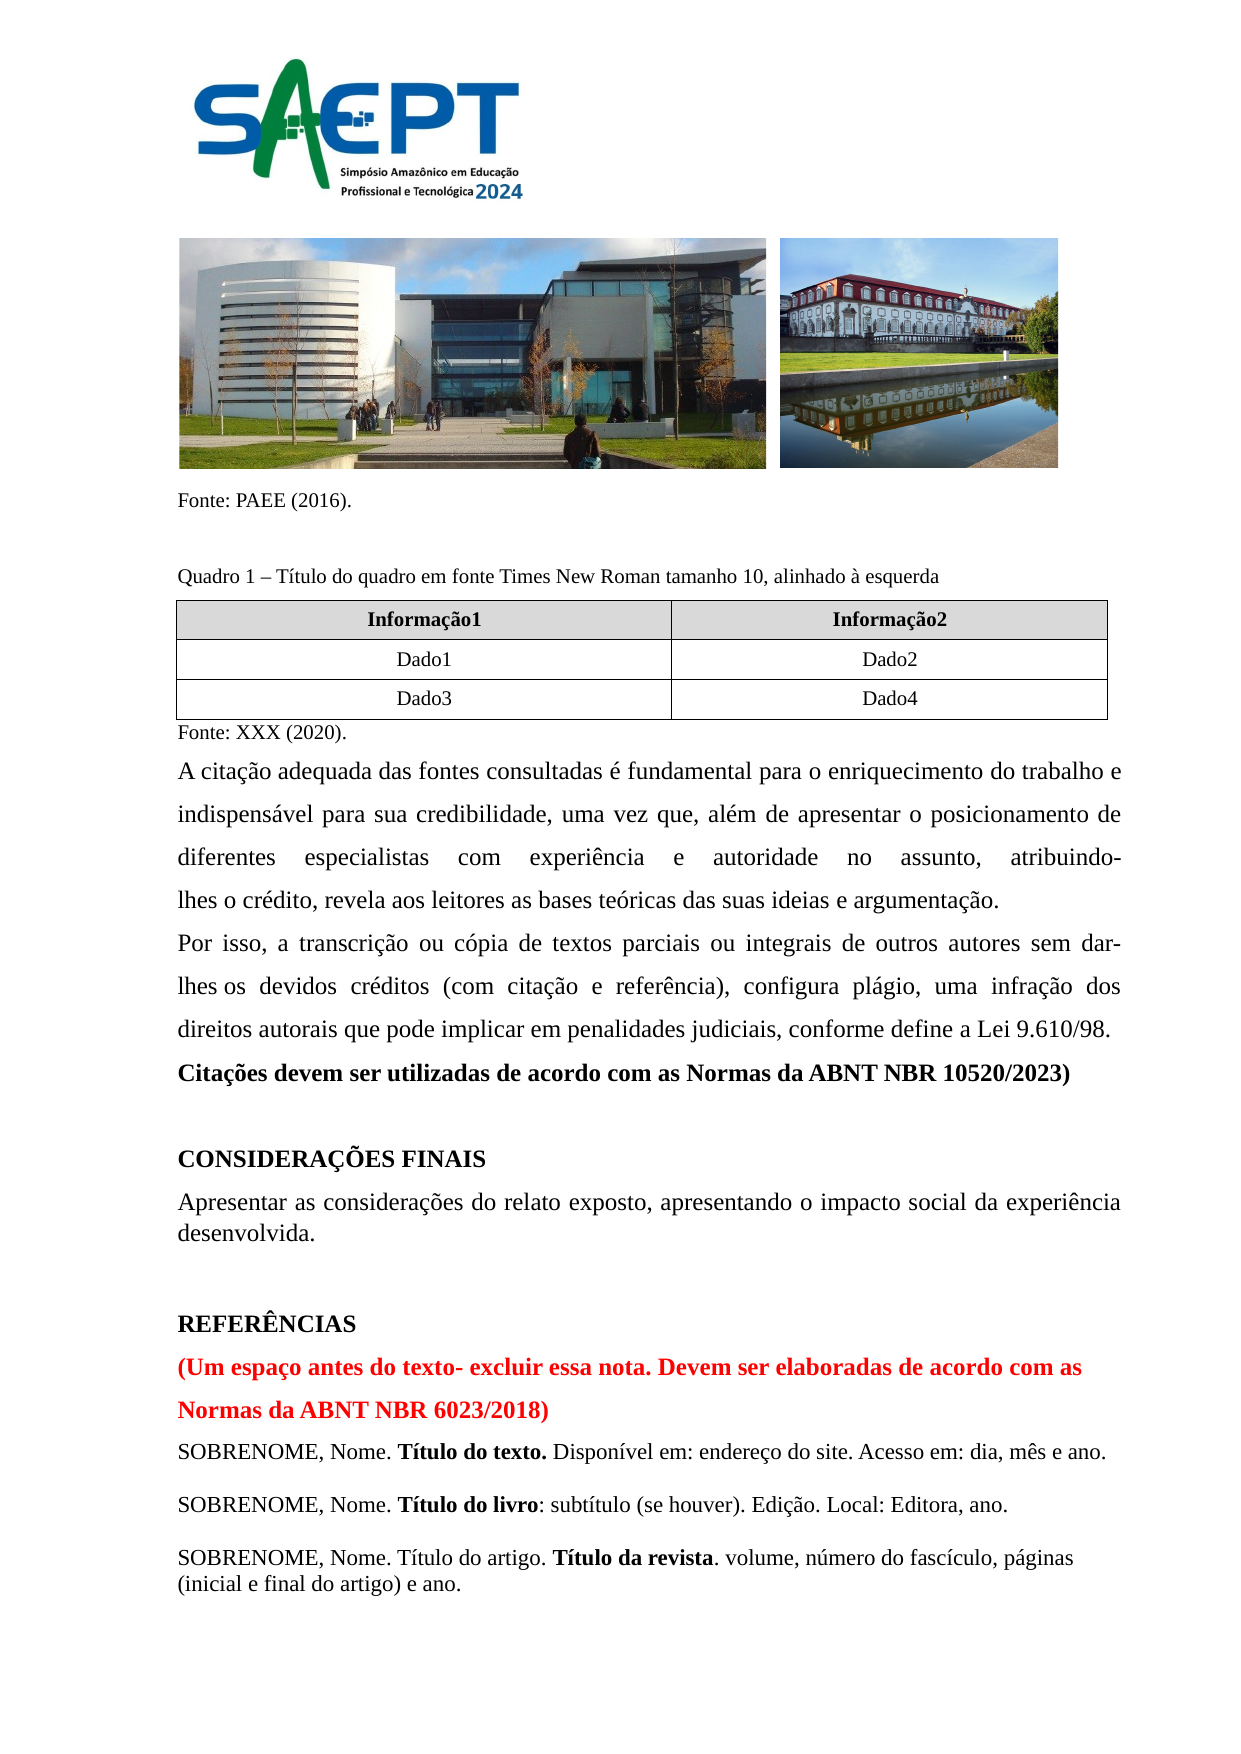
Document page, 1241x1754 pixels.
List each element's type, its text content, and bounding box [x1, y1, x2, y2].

text CONSIDERAÇÕES FINAIS [177, 1144, 1122, 1173]
table_cell Dado3 [177, 680, 671, 719]
table_header Informação1 [177, 601, 671, 639]
table_header Informação2 [672, 601, 1107, 639]
text (Um espaço antes do texto- excluir essa nota. Devem ser elaboradas de acordo com as Normas da ABNT NBR 6023/2018) [177, 1352, 1122, 1424]
text REFERÊNCIAS [177, 1309, 1122, 1338]
text Quadro 1 – Título do quadro em fonte Times New Roman tamanho 10, alinhado à esquerda [177, 564, 1122, 588]
text Apresentar as considerações do relato exposto, apresentando o impacto social da experiência desenvolvida. [177, 1187, 1122, 1247]
text Citações devem ser utilizadas de acordo com as Normas da ABNT NBR 10520/2023) [177, 1058, 1122, 1086]
text SOBRENOME, Nome. Título do texto. Disponível em: endereço do site. Acesso em: dia, mês e ano. [177, 1438, 1122, 1465]
picture [177, 34, 536, 236]
table_cell Dado1 [177, 640, 671, 679]
table_cell Dado2 [672, 640, 1107, 679]
text SOBRENOME, Nome. Título do livro: subtítulo (se houver). Edição. Local: Editora, ano. [177, 1491, 1122, 1517]
text Fonte: PAEE (2016). [177, 488, 1122, 512]
text A citação adequada das fontes consultadas é fundamental para o enriquecimento do trabalho e indispensável para sua credibilidade, uma vez que, além de apresentar o posicionamento de diferentes especialistas com experiência e autoridade no assunto, atribuindo-lhes o crédito, revela aos leitores as bases teóricas das suas ideias e argumentação. [177, 756, 1122, 914]
text Fonte: XXX (2020). [177, 720, 1122, 744]
table_cell Dado4 [672, 680, 1107, 719]
text Por isso, a transcrição ou cópia de textos parciais ou integrais de outros autores sem dar-lhes os devidos créditos (com citação e referência), configura plágio, uma infração dos direitos autorais que pode implicar em penalidades judiciais, conforme define a Lei 9.610/98. [177, 928, 1122, 1043]
text SOBRENOME, Nome. Título do artigo. Título da revista. volume, número do fascículo, páginas (inicial e final do artigo) e ano. [177, 1544, 1122, 1596]
